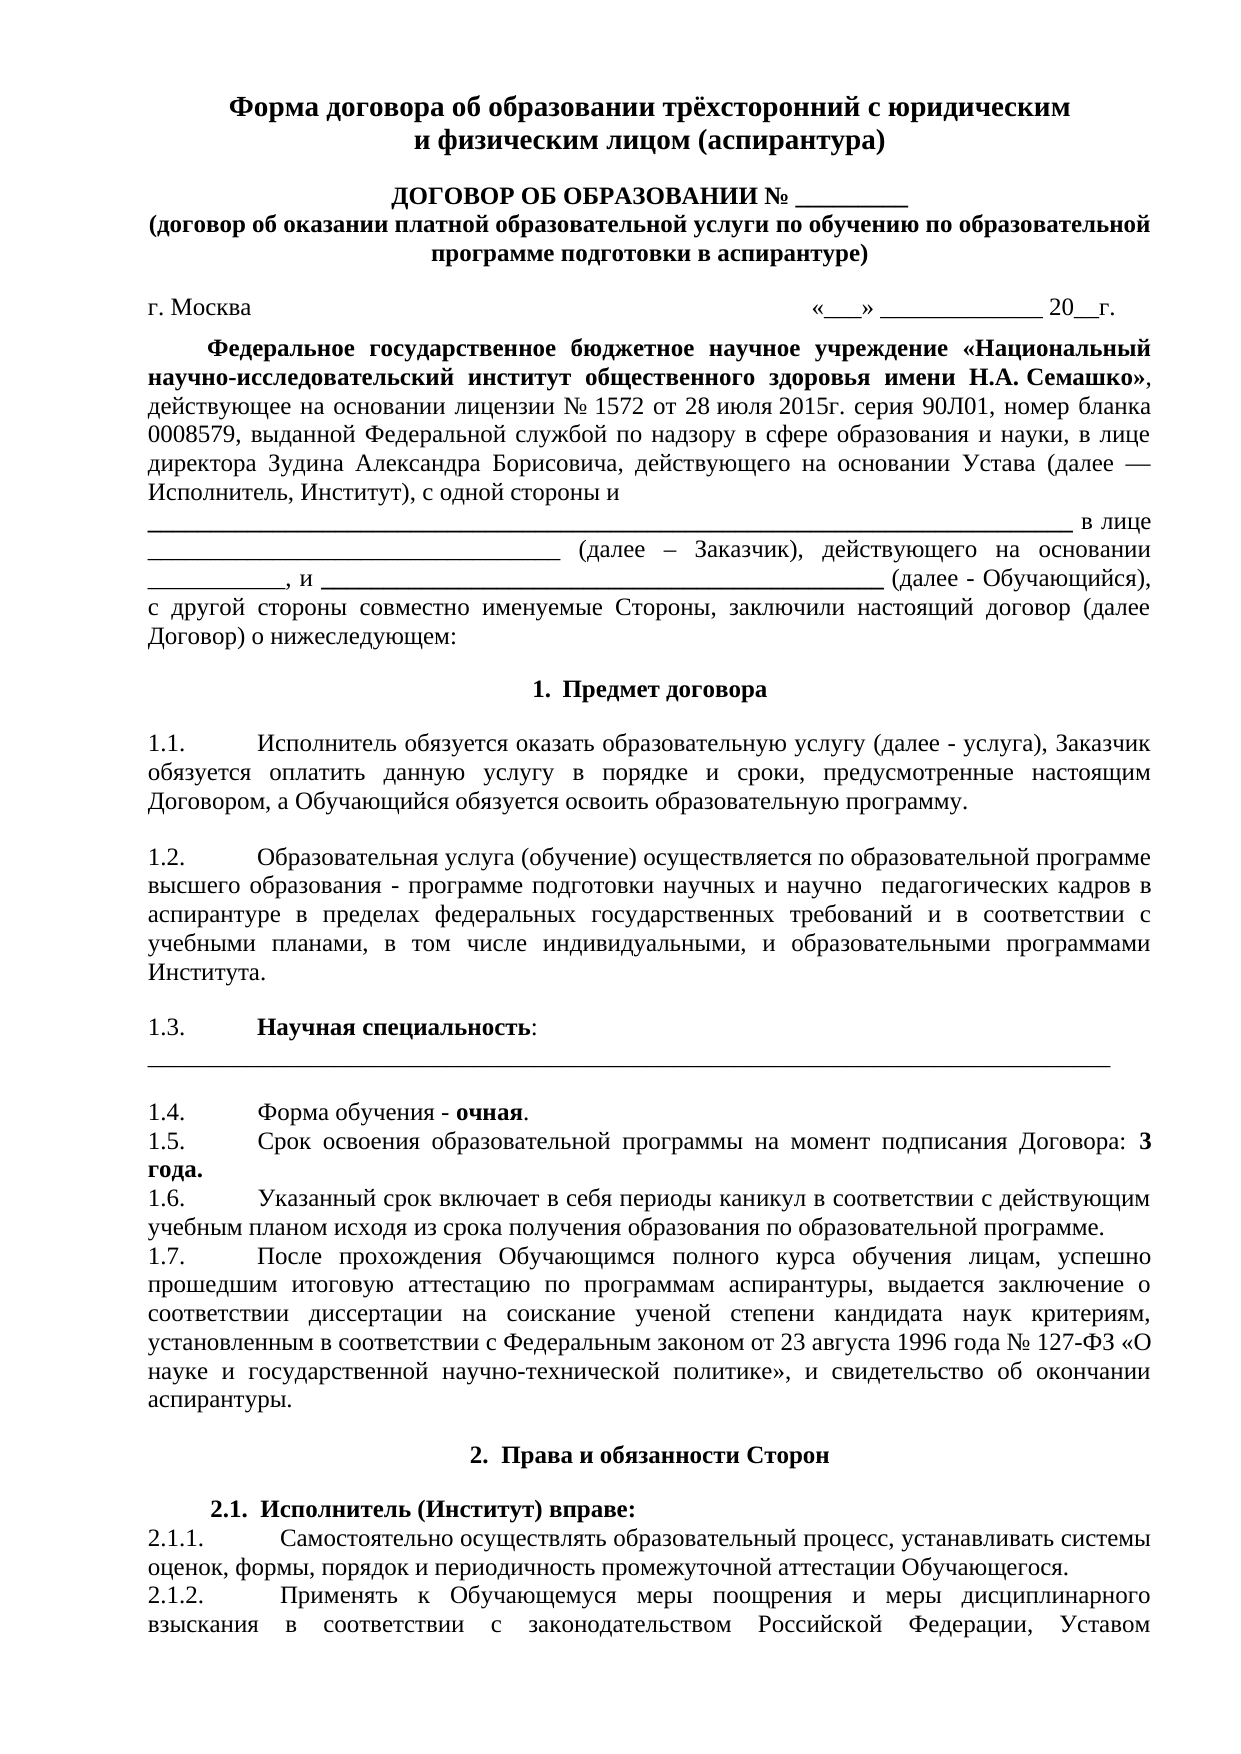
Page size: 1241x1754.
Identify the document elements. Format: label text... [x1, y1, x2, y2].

text г. Москва «___» _____________ 20__г. [148, 292, 1152, 321]
list Исполнитель обязуется оказать образовательную услугу (далее - услуга), Заказчик обязуется оплатить данную услугу в порядке и сроки, предусмотренные настоящим Договором, а Обучающийся обязуется освоить образовательную программу. [148, 728, 1152, 814]
list Самостоятельно осуществлять образовательный процесс, устанавливать системы оценок, формы, порядок и периодичность промежуточной аттестации Обучающегося. [148, 1523, 1152, 1580]
list Научная специальность: _____________________________________________________________________________ [148, 1012, 1152, 1070]
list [148, 1580, 1152, 1638]
list Права и обязанности Сторон [148, 1440, 1152, 1469]
text Федеральное государственное бюджетное научное учреждение «Национальный научно-исследовательский институт общественного здоровья имени Н.А. Семашко», действующее на основании лицензии № 1572 от 28 июля 2015г. серия 90Л01, номер бланка 0008579, выданной Федеральной службой по надзору в сфере образования и науки, в лице директора Зудина Александра Борисовича, действующего на основании Устава (далее — Исполнитель, Институт), с одной стороны и [148, 333, 1152, 506]
list Предмет договора [148, 674, 1152, 703]
text ДОГОВОР ОБ ОБРАЗОВАНИИ № _________ (договор об оказании платной образовательной услуги по обучению по образовательной программе подготовки в аспирантуре) [148, 181, 1152, 267]
list Указанный срок включает в себя периоды каникул в соответствии с действующим учебным планом исходя из срока получения образования по образовательной программе. [148, 1183, 1152, 1241]
list Форма обучения - очная. [148, 1097, 1152, 1126]
text Форма договора об образовании трёхсторонний с юридическим [148, 89, 1152, 122]
list После прохождения Обучающимся полного курса обучения лицам, успешно прошедшим итоговую аттестацию по программам аспирантуры, выдается заключение о соответствии диссертации на соискание ученой степени кандидата наук критериям, установленным в соответствии с Федеральным законом от 23 августа 1996 года № 127-ФЗ «О науке и государственной научно-технической политике», и свидетельство об окончании аспирантуры. [148, 1241, 1152, 1413]
text и физическим лицом (аспирантура) [148, 122, 1152, 156]
list Исполнитель (Институт) вправе: [148, 1494, 1152, 1523]
list Образовательная услуга (обучение) осуществляется по образовательной программе высшего образования - программе подготовки научных и научно ­ педагогических кадров в аспирантуре в пределах федеральных государственных требований и в соответствии с учебными планами, в том числе индивидуальными, и образовательными программами Института. [148, 842, 1152, 985]
text __________________________________________________________________________ в лице _________________________________ (далее – Заказчик), действующего на основании ___________, и _____________________________________________ (далее - Обучающийся), с другой стороны совместно именуемые Стороны, заключили настоящий договор (далее Договор) о нижеследующем: [148, 506, 1152, 649]
list Срок освоения образовательной программы на момент подписания Договора: 3 года. [148, 1126, 1152, 1183]
